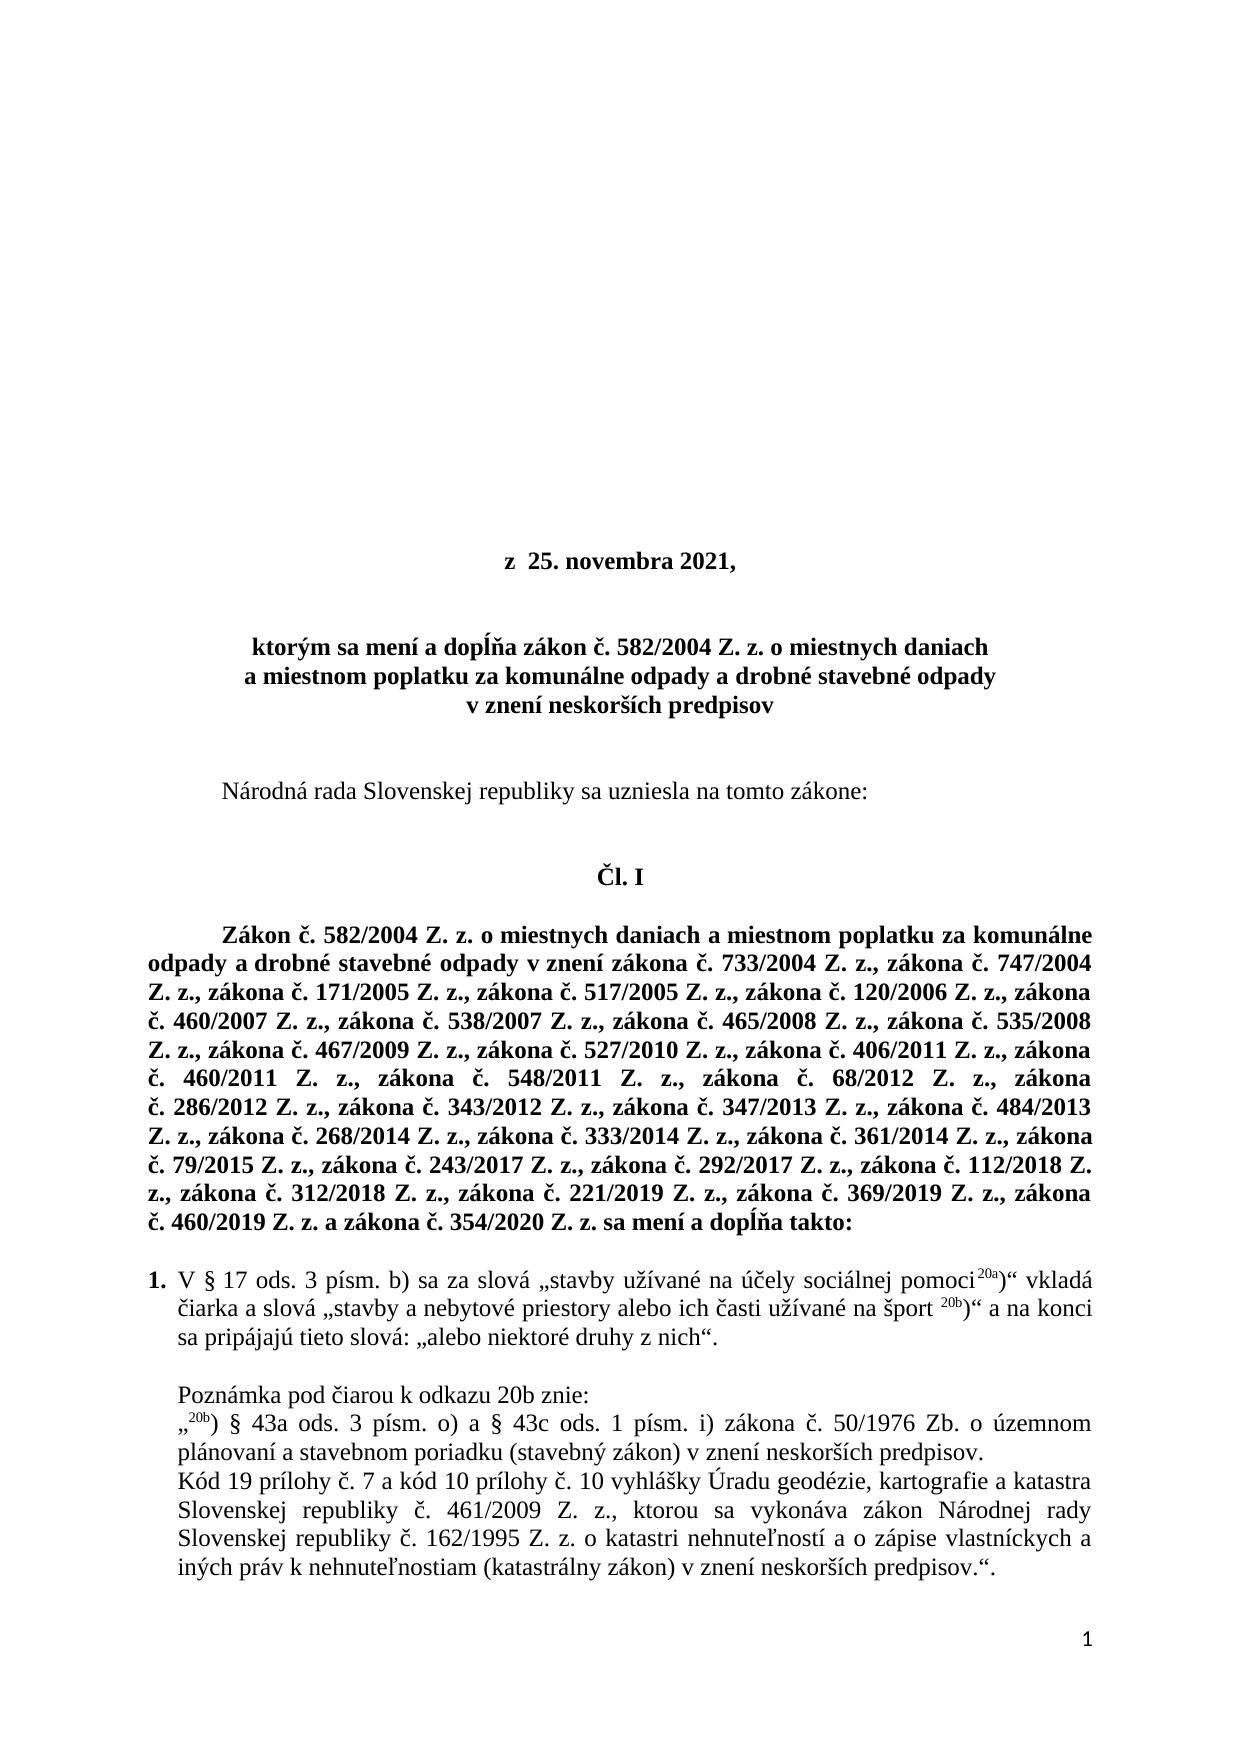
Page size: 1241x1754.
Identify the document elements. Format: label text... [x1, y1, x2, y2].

text ktorým sa mení a dopĺňa zákon č. 582/2004 Z. z. o miestnych daniach [148, 632, 1093, 661]
text z 25. novembra 2021, [148, 546, 1093, 575]
text a miestnom poplatku za komunálne odpady a drobné stavebné odpady [148, 661, 1093, 690]
subtitle Čl. I [148, 862, 1093, 891]
text Poznámka pod čiarou k odkazu 20b znie: [177, 1380, 1093, 1408]
list V § 17 ods. 3 písm. b) sa za slová „stavby užívané na účely sociálnej pomoci20a)“ vkladá čiarka a slová „stavby a nebytové priestory alebo ich časti užívané na šport 20b)“ a na konci sa pripájajú tieto slová: „alebo niektoré druhy z nich“. [148, 1265, 1093, 1351]
text Zákon č. 582/2004 Z. z. o miestnych daniach a miestnom poplatku za komunálne odpady a drobné stavebné odpady v znení zákona č. 733/2004 Z. z., zákona č. 747/2004 Z. z., zákona č. 171/2005 Z. z., zákona č. 517/2005 Z. z., zákona č. 120/2006 Z. z., zákona č. 460/2007 Z. z., zákona č. 538/2007 Z. z., zákona č. 465/2008 Z. z., zákona č. 535/2008 Z. z., zákona č. 467/2009 Z. z., zákona č. 527/2010 Z. z., zákona č. 406/2011 Z. z., zákona č. 460/2011 Z. z., zákona č. 548/2011 Z. z., zákona č. 68/2012 Z. z., zákona č. 286/2012 Z. z., zákona č. 343/2012 Z. z., zákona č. 347/2013 Z. z., zákona č. 484/2013 Z. z., zákona č. 268/2014 Z. z., zákona č. 333/2014 Z. z., zákona č. 361/2014 Z. z., zákona č. 79/2015 Z. z., zákona č. 243/2017 Z. z., zákona č. 292/2017 Z. z., zákona č. 112/2018 Z. z., zákona č. 312/2018 Z. z., zákona č. 221/2019 Z. z., zákona č. 369/2019 Z. z., zákona č. 460/2019 Z. z. a zákona č. 354/2020 Z. z. sa mení a dopĺňa takto: [148, 920, 1093, 1236]
text „20b) § 43a ods. 3 písm. o) a § 43c ods. 1 písm. i) zákona č. 50/1976 Zb. o územnom plánovaní a stavebnom poriadku (stavebný zákon) v znení neskorších predpisov. [177, 1408, 1093, 1466]
text v znení neskorších predpisov [148, 690, 1093, 718]
text Národná rada Slovenskej republiky sa uzniesla na tomto zákone: [148, 776, 1093, 805]
text Kód 19 prílohy č. 7 a kód 10 prílohy č. 10 vyhlášky Úradu geodézie, kartografie a katastra Slovenskej republiky č. 461/2009 Z. z., ktorou sa vykonáva zákon Národnej rady Slovenskej republiky č. 162/1995 Z. z. o katastri nehnuteľností a o zápise vlastníckych a iných práv k nehnuteľnostiam (katastrálny zákon) v znení neskorších predpisov.“. [177, 1466, 1093, 1581]
